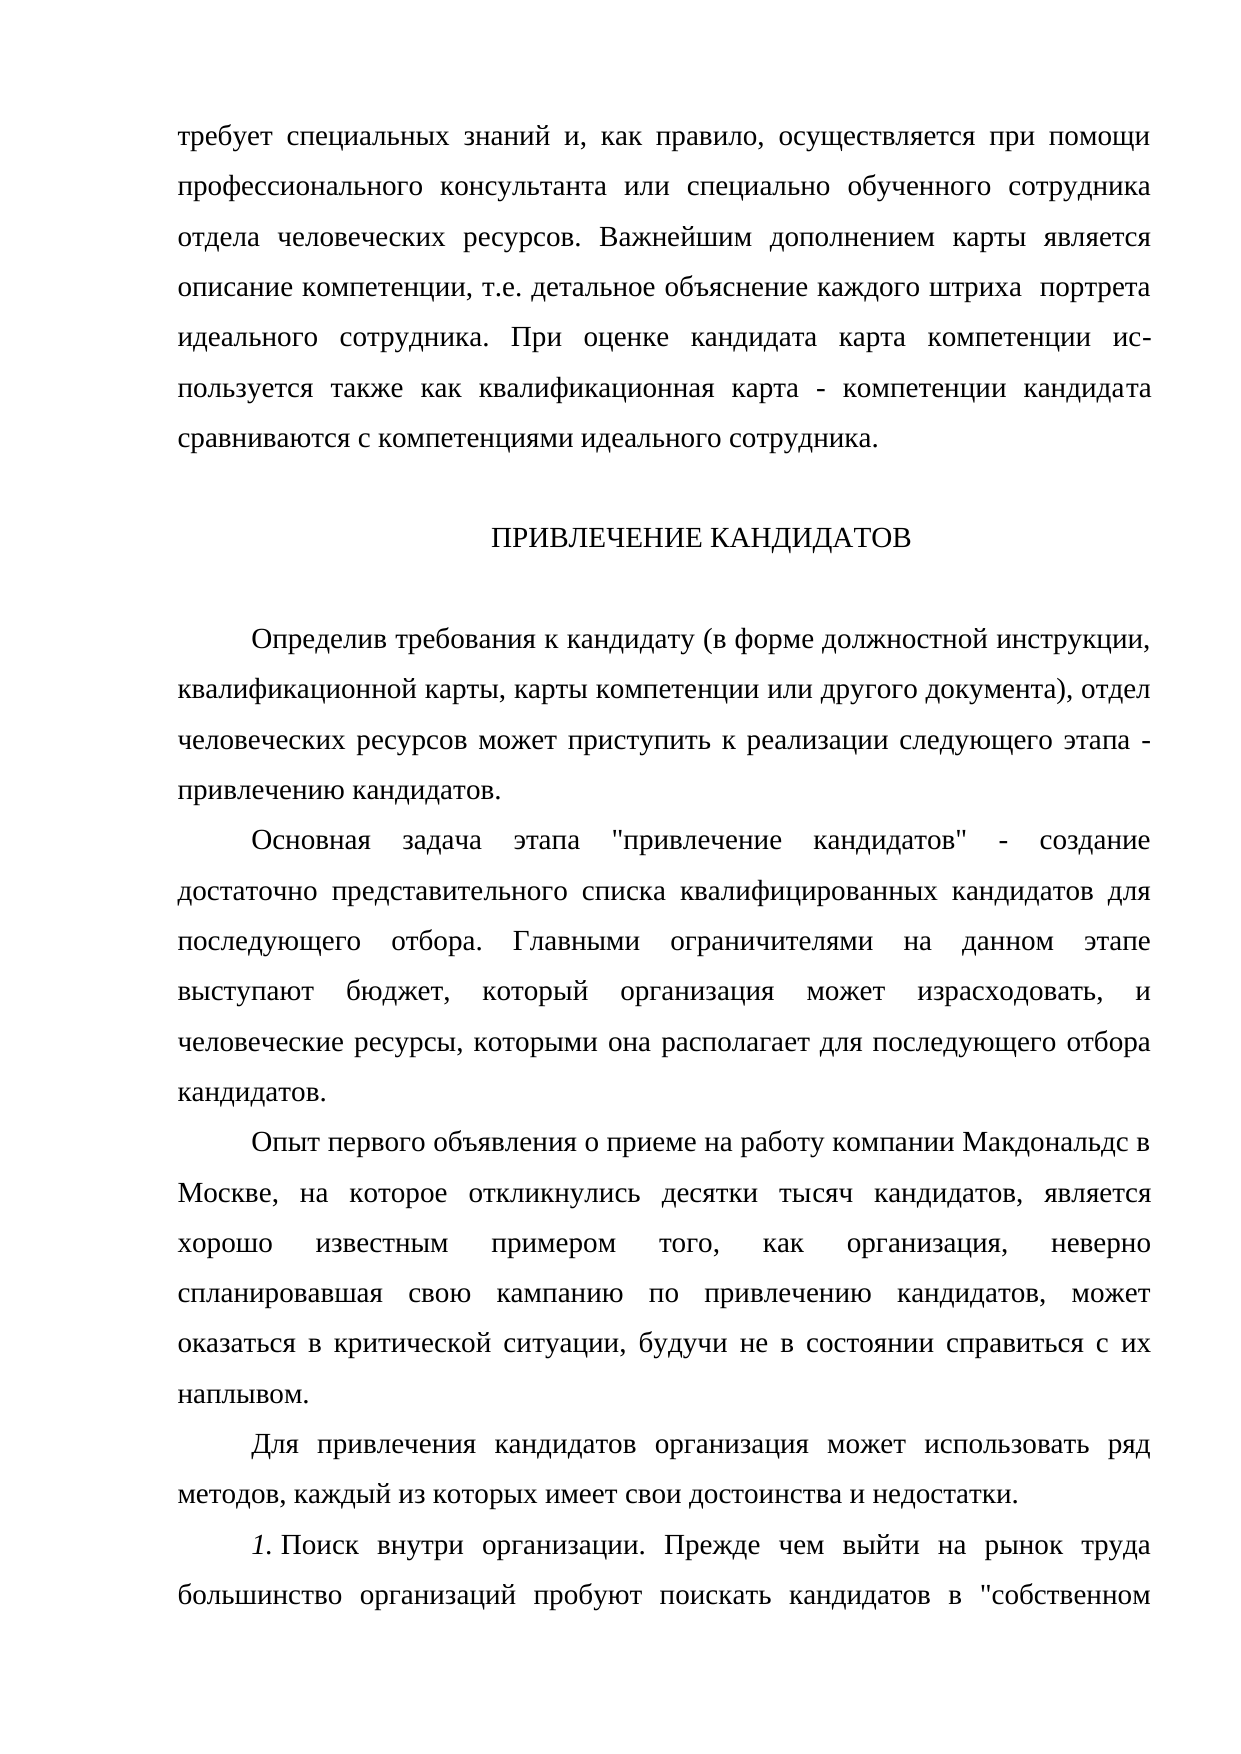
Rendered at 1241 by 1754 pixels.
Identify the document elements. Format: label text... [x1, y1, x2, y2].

text Основная задача этапа "привлечение кандидатов" - создание достаточно представительного списка квалифицированных кандидатов для последующего отбора. Главными ограничителями на данном этапе выступают бюджет, который организация может израсходовать, и человеческие ресурсы, которыми она располагает для последующего отбора кандидатов. [177, 822, 1152, 1108]
text Опыт первого объявления о приеме на работу компании Макдональдс в Москве, на которое откликнулись десятки тысяч кандидатов, является хорошо известным примером того, как организация, неверно спланировавшая свою кампанию по привлечению кандидатов, может оказаться в критической ситуации, будучи не в состоянии справиться с их наплывом. [177, 1124, 1152, 1409]
text Для привлечения кандидатов организация может использовать ряд методов, каждый из которых имеет свои достоинства и недостатки. [177, 1426, 1152, 1510]
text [177, 118, 1152, 453]
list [177, 1527, 1152, 1611]
text Определив требования к кандидату (в форме должностной инструкции, квалификационной карты, карты компетенции или другого документа), отдел человеческих ресурсов может приступить к реализации следующего этапа - привлечению кандидатов. [177, 621, 1152, 806]
text Привлечение кандидатов [177, 521, 1152, 554]
